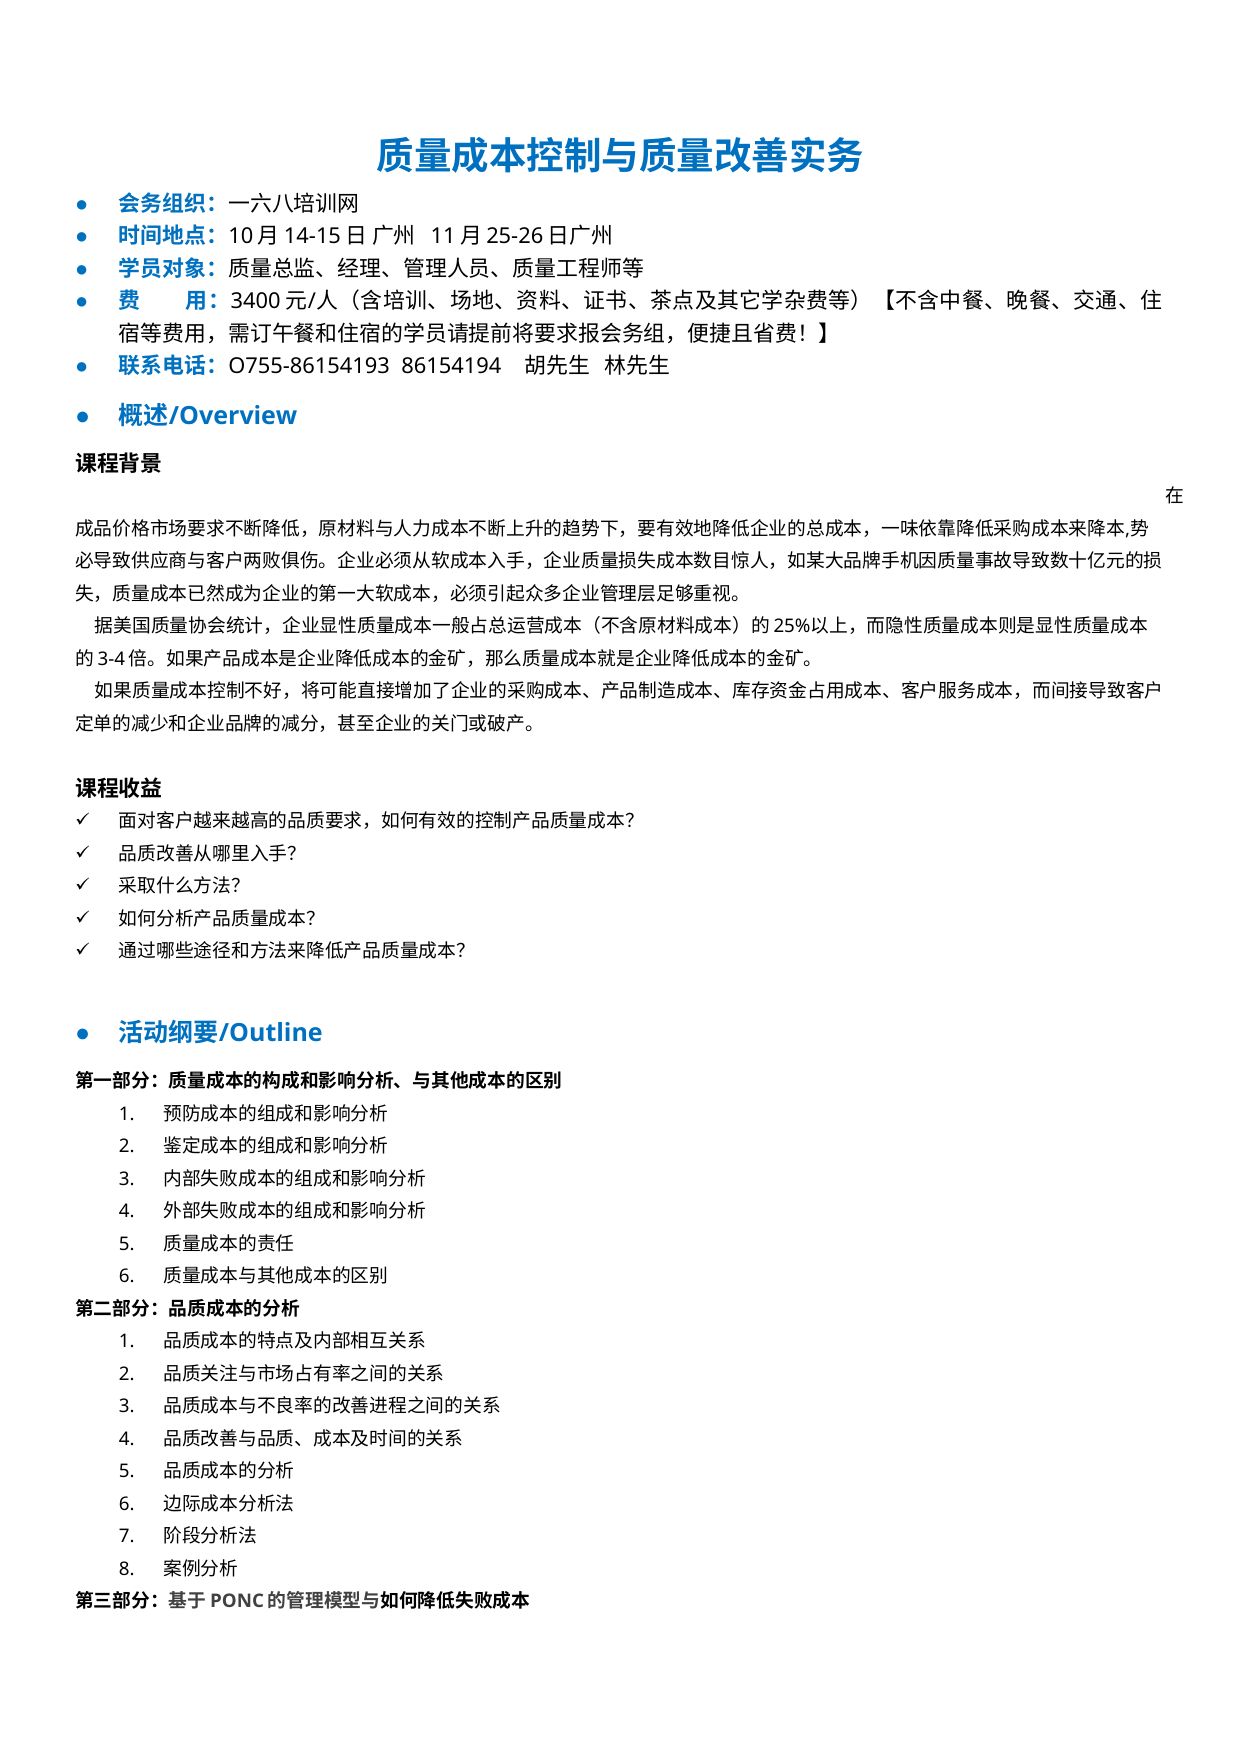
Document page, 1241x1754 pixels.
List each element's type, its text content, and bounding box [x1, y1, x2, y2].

list 采取什么方法？ [75, 868, 1165, 901]
list 会务组织：一六八培训网 [75, 186, 1165, 218]
list 品质成本的分析 [119, 1453, 1165, 1486]
list 费 用：3400元/人（含培训、场地、资料、证书、茶点及其它学杂费等）【不含中餐、晚餐、交通、住宿等费用，需订午餐和住宿的学员请提前将要求报会务组，便捷且省费！】 [75, 283, 1165, 348]
list 通过哪些途径和方法来降低产品质量成本？ [75, 933, 1165, 966]
list 预防成本的组成和影响分析 [119, 1096, 1165, 1128]
text 课程背景 [75, 446, 1165, 478]
list 概述/Overview [75, 381, 1165, 446]
text 课程收益 [75, 771, 1165, 803]
text 质量成本控制与质量改善实务 [75, 121, 1165, 186]
list 活动纲要/Outline [75, 998, 1165, 1063]
list 品质改善与品质、成本及时间的关系 [119, 1421, 1165, 1453]
list 阶段分析法 [119, 1518, 1165, 1551]
list 外部失败成本的组成和影响分析 [119, 1193, 1165, 1226]
list 品质成本的特点及内部相互关系 [119, 1323, 1165, 1356]
list 品质关注与市场占有率之间的关系 [119, 1356, 1165, 1388]
list 学员对象：质量总监、经理、管理人员、质量工程师等 [75, 251, 1165, 283]
list 鉴定成本的组成和影响分析 [119, 1128, 1165, 1161]
list 质量成本的责任 [119, 1226, 1165, 1258]
list 如何分析产品质量成本？ [75, 901, 1165, 933]
list 质量成本与其他成本的区别 [119, 1258, 1165, 1291]
text 第一部分：质量成本的构成和影响分析、与其他成本的区别 [75, 1063, 1165, 1096]
list 时间地点：10月14-15日 广州 11月25-26日广州 [75, 218, 1165, 251]
list 联系电话：O755-86154193 86154194 胡先生 林先生 [75, 348, 1165, 381]
list 品质成本与不良率的改善进程之间的关系 [119, 1388, 1165, 1421]
list 面对客户越来越高的品质要求，如何有效的控制产品质量成本？ [75, 803, 1165, 836]
text 第三部分：基于PONC的管理模型与如何降低失败成本 [75, 1583, 1165, 1616]
text 第二部分：品质成本的分析 [75, 1291, 1165, 1323]
text 在成品价格市场要求不断降低，原材料与人力成本不断上升的趋势下，要有效地降低企业的总成本，一味依靠降低采购成本来降本,势必导致供应商与客户两败俱伤。企业必须从软成本入手，企业质量损失成本数目惊人，如某大品牌手机因质量事故导致数十亿元的损失，质量成本已然成为企业的第一大软成本，必须引起众多企业管理层足够重视。 据美国质量协会统计，企业显性质量成本一般占总运营成本（不含原材料成本）的25%以上，而隐性质量成本则是显性质量成本的3-4倍。如果产品成本是企业降低成本的金矿，那么质量成本就是企业降低成本的金矿。 如果质量成本控制不好，将可能直接增加了企业的采购成本、产品制造成本、库存资金占用成本、客户服务成本，而间接导致客户定单的减少和企业品牌的减分，甚至企业的关门或破产。 [75, 478, 1165, 738]
list 边际成本分析法 [119, 1486, 1165, 1518]
list 案例分析 [119, 1551, 1165, 1583]
list 品质改善从哪里入手？ [75, 836, 1165, 868]
list 内部失败成本的组成和影响分析 [119, 1161, 1165, 1193]
